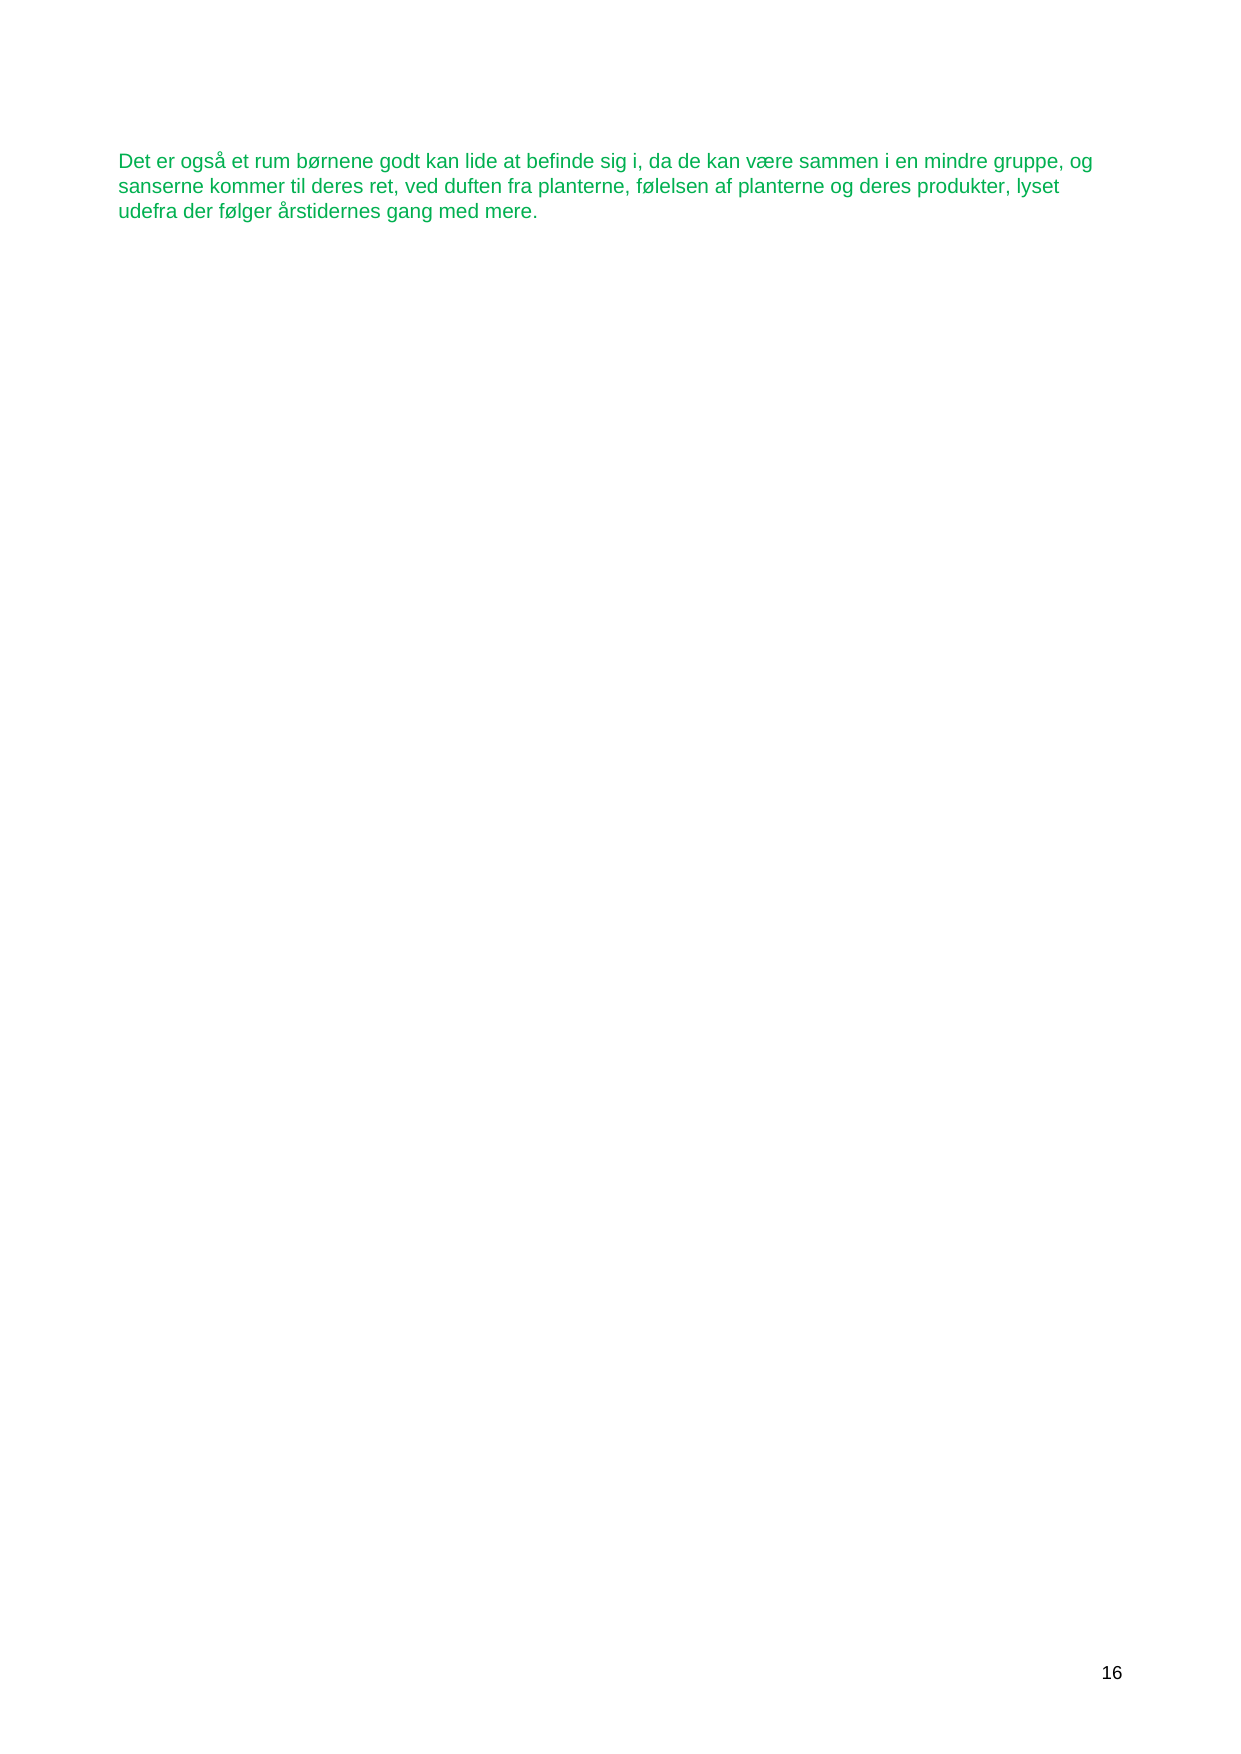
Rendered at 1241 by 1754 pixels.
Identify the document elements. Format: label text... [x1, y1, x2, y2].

text Det er også et rum børnene godt kan lide at befinde sig i, da de kan være sammen i en mindre gruppe, og sanserne kommer til deres ret, ved duften fra planterne, følelsen af planterne og deres produkter, lyset udefra der følger årstidernes gang med mere. [118, 148, 1122, 223]
